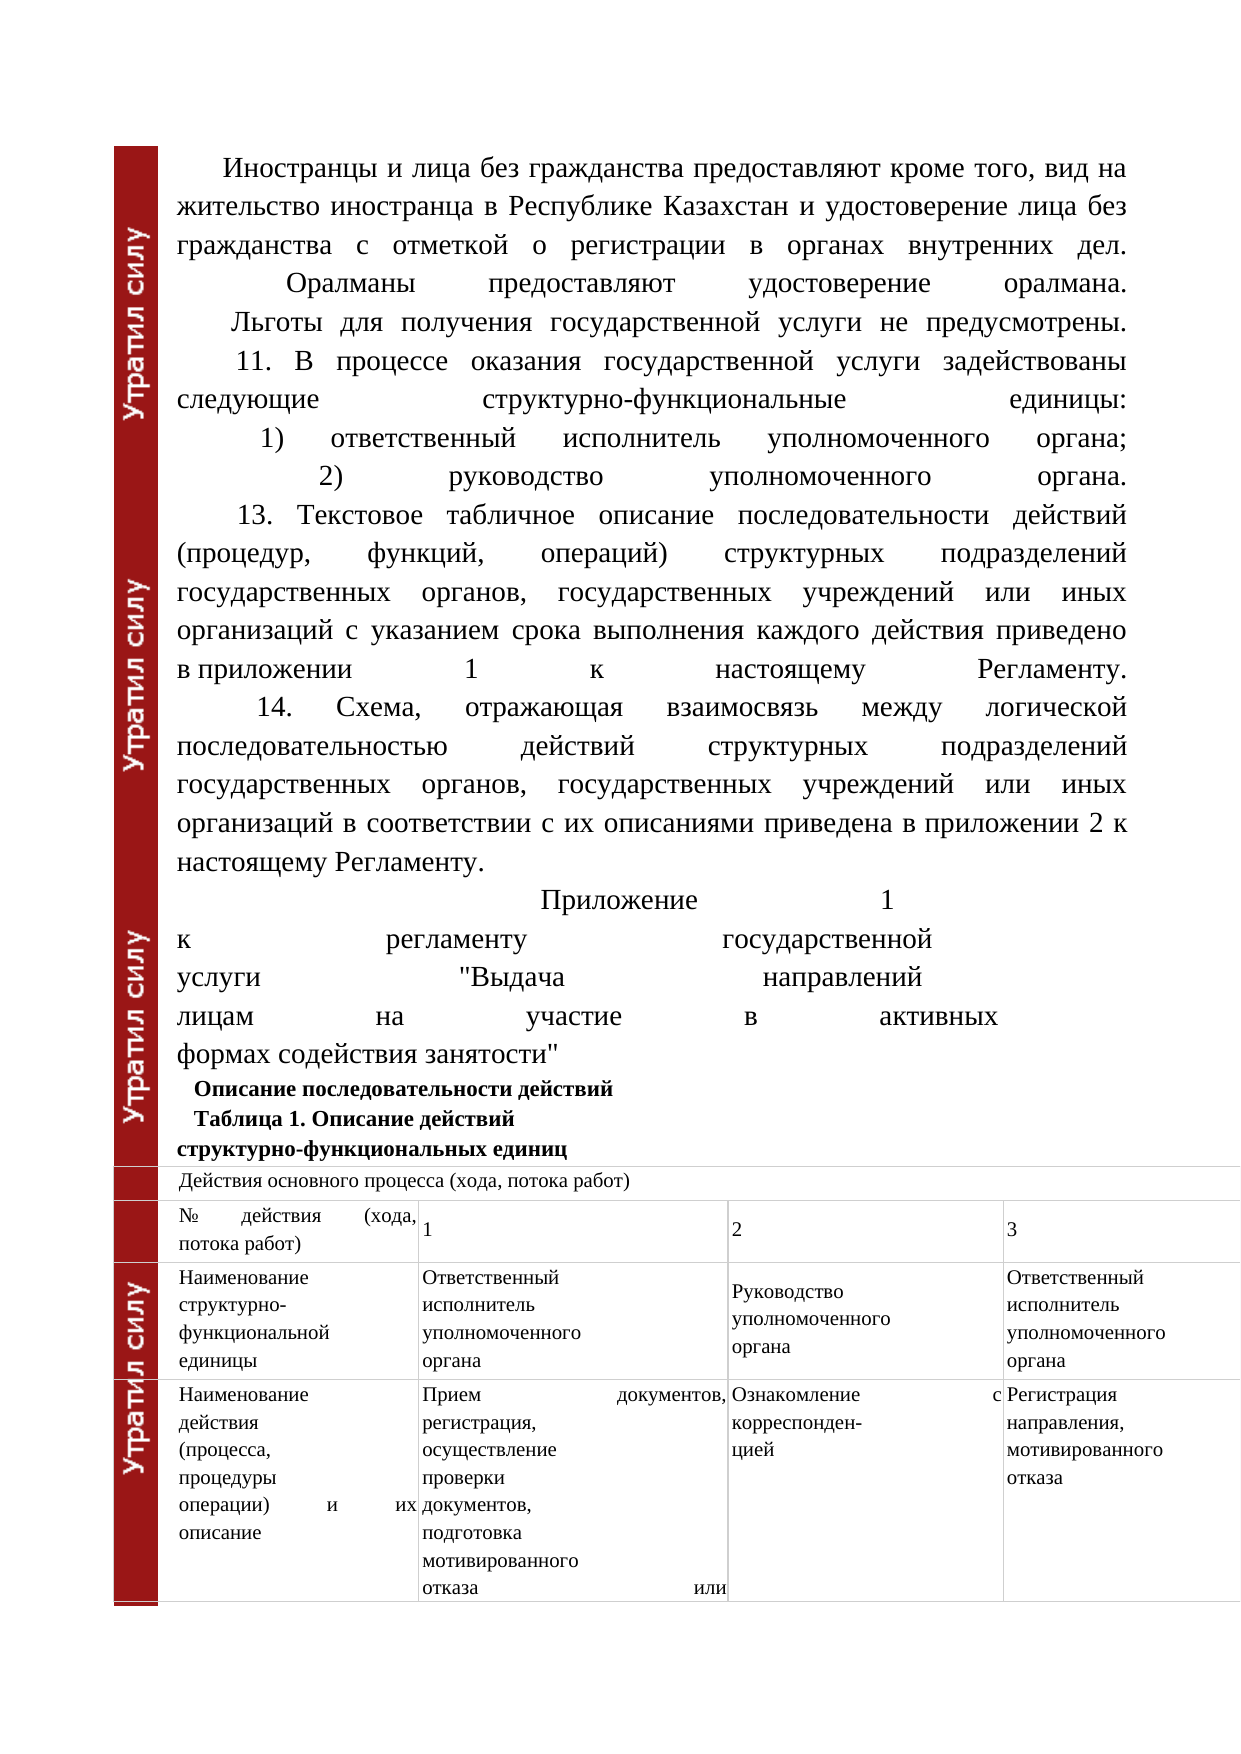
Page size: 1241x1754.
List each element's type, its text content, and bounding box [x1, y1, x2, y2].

table_cell Ознакомление с корреспонден- цией [729, 1380, 1003, 1601]
table_cell Руководство уполномоченного органа [729, 1263, 1003, 1379]
table_header Действия основного процесса (хода, потока работ) [114, 1167, 1240, 1200]
picture [114, 146, 158, 150]
text Таблица 1. Описание действий структурно-функциональных единиц [112, 1105, 1128, 1162]
table_cell Регистрация направления, либо мотивированного отказа [1004, 1380, 1240, 1601]
table_cell № действия (хода, потока работ) [114, 1201, 418, 1262]
picture [114, 1101, 158, 1105]
picture [114, 877, 158, 882]
text Приложение 1 к регламенту государственной услуги "Выдача направлений лицам на участие в активных формах содействия занятости" [112, 882, 1128, 1070]
text Описание последовательности действий [112, 1075, 1128, 1101]
table_cell Ответственный исполнитель уполномоченного органа [1004, 1263, 1240, 1379]
table_cell Ответственный исполнитель уполномоченного органа [419, 1263, 727, 1379]
picture [114, 1602, 158, 1606]
picture [114, 1162, 158, 1166]
table_cell Наименование структурно- функциональной единицы [114, 1263, 418, 1379]
table_cell 3 [1004, 1201, 1240, 1262]
table_cell 2 [729, 1201, 1003, 1262]
table_cell Прием документов, регистрация, осуществление проверки документов, подготовка мотивированного отказа или оформление направления [419, 1380, 727, 1601]
picture [114, 1070, 158, 1075]
table_cell Наименование действия (процесса, процедуры операции) и их описание [114, 1380, 418, 1601]
table_cell 1 [419, 1201, 727, 1262]
